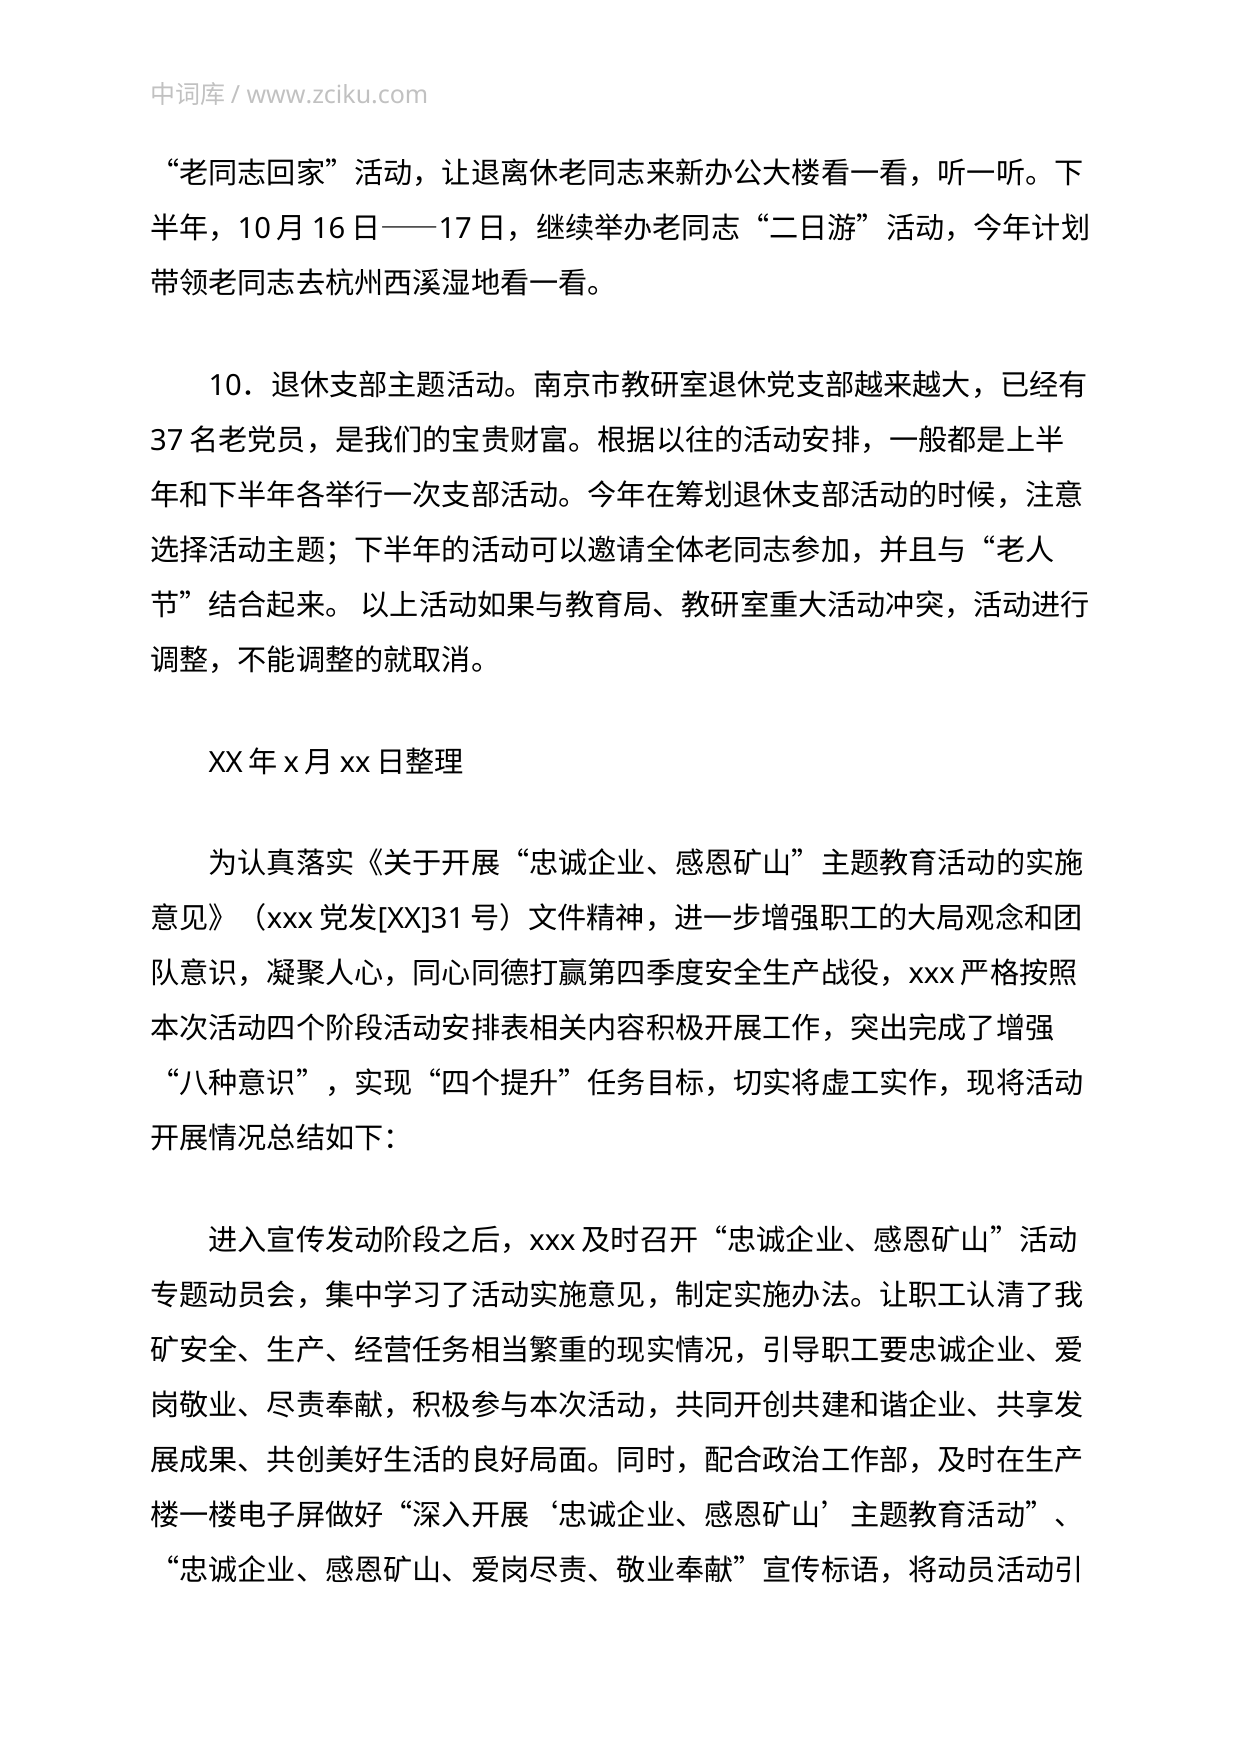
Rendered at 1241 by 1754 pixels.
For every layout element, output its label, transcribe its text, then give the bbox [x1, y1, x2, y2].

text 为认真落实《关于开展“忠诚企业、感恩矿山”主题教育活动的实施意见》（xxx党发[XX]31号）文件精神，进一步增强职工的大局观念和团队意识，凝聚人心，同心同德打赢第四季度安全生产战役，xxx严格按照本次活动四个阶段活动安排表相关内容积极开展工作，突出完成了增强“八种意识”，实现“四个提升”任务目标，切实将虚工实作，现将活动开展情况总结如下： [150, 840, 1090, 1157]
text XX年x月xx日整理 [150, 738, 1090, 781]
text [150, 1217, 1090, 1588]
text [150, 150, 1090, 302]
text 10．退休支部主题活动。南京市教研室退休党支部越来越大，已经有37名老党员，是我们的宝贵财富。根据以往的活动安排，一般都是上半年和下半年各举行一次支部活动。今年在筹划退休支部活动的时候，注意选择活动主题；下半年的活动可以邀请全体老同志参加，并且与“老人节”结合起来。 以上活动如果与教育局、教研室重大活动冲突，活动进行调整，不能调整的就取消。 [150, 362, 1090, 679]
